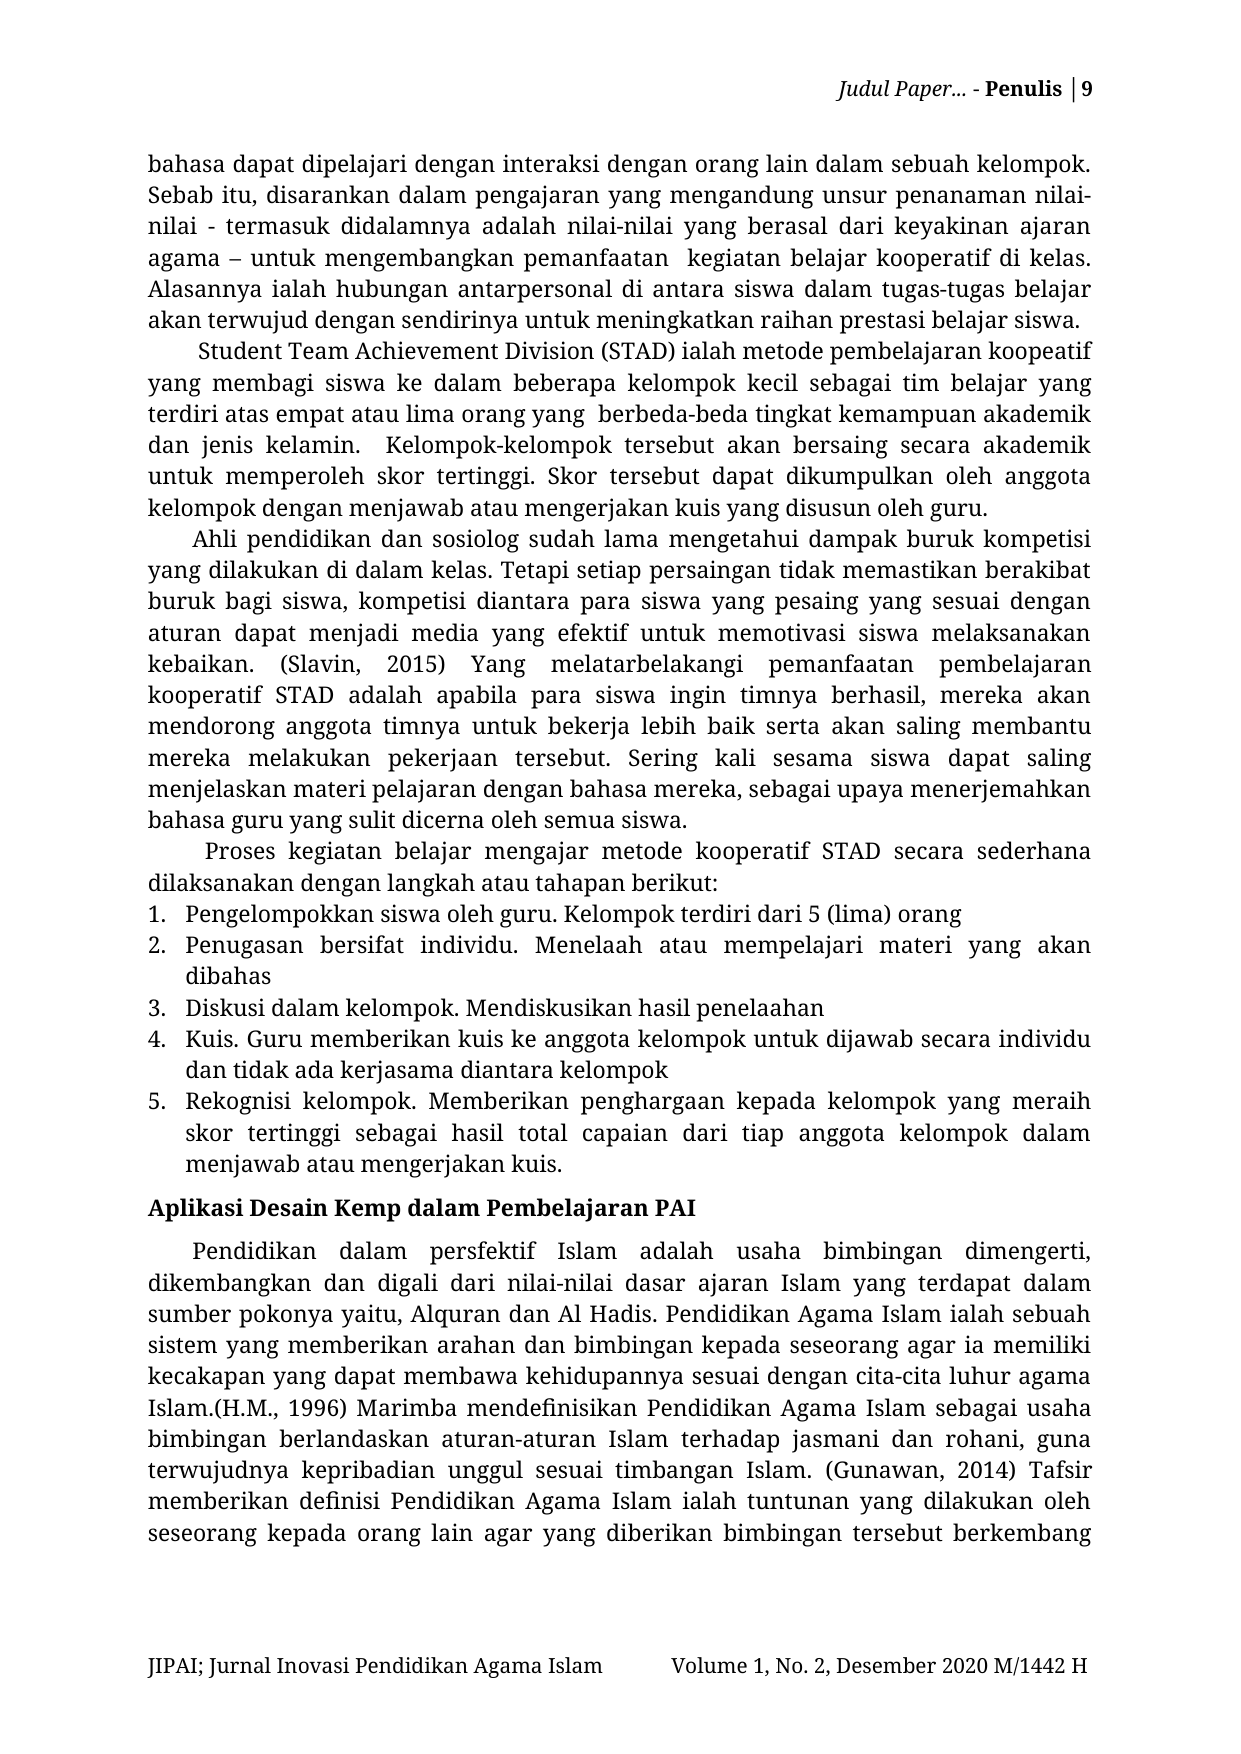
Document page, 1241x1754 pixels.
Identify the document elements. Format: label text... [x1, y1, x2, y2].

list Penugasan bersifat individu. Menelaah atau mempelajari materi yang akan dibahas [148, 929, 1092, 991]
text Aplikasi Desain Kemp dalam Pembelajaran PAI [148, 1191, 1092, 1223]
text Ahli pendidikan dan sosiolog sudah lama mengetahui dampak buruk kompetisi yang dilakukan di dalam kelas. Tetapi setiap persaingan tidak memastikan berakibat buruk bagi siswa, kompetisi diantara para siswa yang pesaing yang sesuai dengan aturan dapat menjadi media yang efektif untuk memotivasi siswa melaksanakan kebaikan. (Slavin, 2015) Yang melatarbelakangi pemanfaatan pembelajaran kooperatif STAD adalah apabila para siswa ingin timnya berhasil, mereka akan mendorong anggota timnya untuk bekerja lebih baik serta akan saling membantu mereka melakukan pekerjaan tersebut. Sering kali sesama siswa dapat saling menjelaskan materi pelajaran dengan bahasa mereka, sebagai upaya menerjemahkan bahasa guru yang sulit dicerna oleh semua siswa. [148, 523, 1092, 835]
text Proses kegiatan belajar mengajar metode kooperatif STAD secara sederhana dilaksanakan dengan langkah atau tahapan berikut: [148, 835, 1092, 898]
text Student Team Achievement Division (STAD) ialah metode pembelajaran koopeatif yang membagi siswa ke dalam beberapa kelompok kecil sebagai tim belajar yang terdiri atas empat atau lima orang yang berbeda-beda tingkat kemampuan akademik dan jenis kelamin. Kelompok-kelompok tersebut akan bersaing secara akademik untuk memperoleh skor tertinggi. Skor tersebut dapat dikumpulkan oleh anggota kelompok dengan menjawab atau mengerjakan kuis yang disusun oleh guru. [148, 335, 1092, 523]
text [148, 148, 1092, 335]
list Rekognisi kelompok. Memberikan penghargaan kepada kelompok yang meraih skor tertinggi sebagai hasil total capaian dari tiap anggota kelompok dalam menjawab atau mengerjakan kuis. [148, 1085, 1092, 1179]
list Diskusi dalam kelompok. Mendiskusikan hasil penelaahan [148, 991, 1092, 1023]
list Pengelompokkan siswa oleh guru. Kelompok terdiri dari 5 (lima) orang [148, 898, 1092, 929]
list Kuis. Guru memberikan kuis ke anggota kelompok untuk dijawab secara individu dan tidak ada kerjasama diantara kelompok [148, 1023, 1092, 1085]
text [148, 1235, 1092, 1548]
